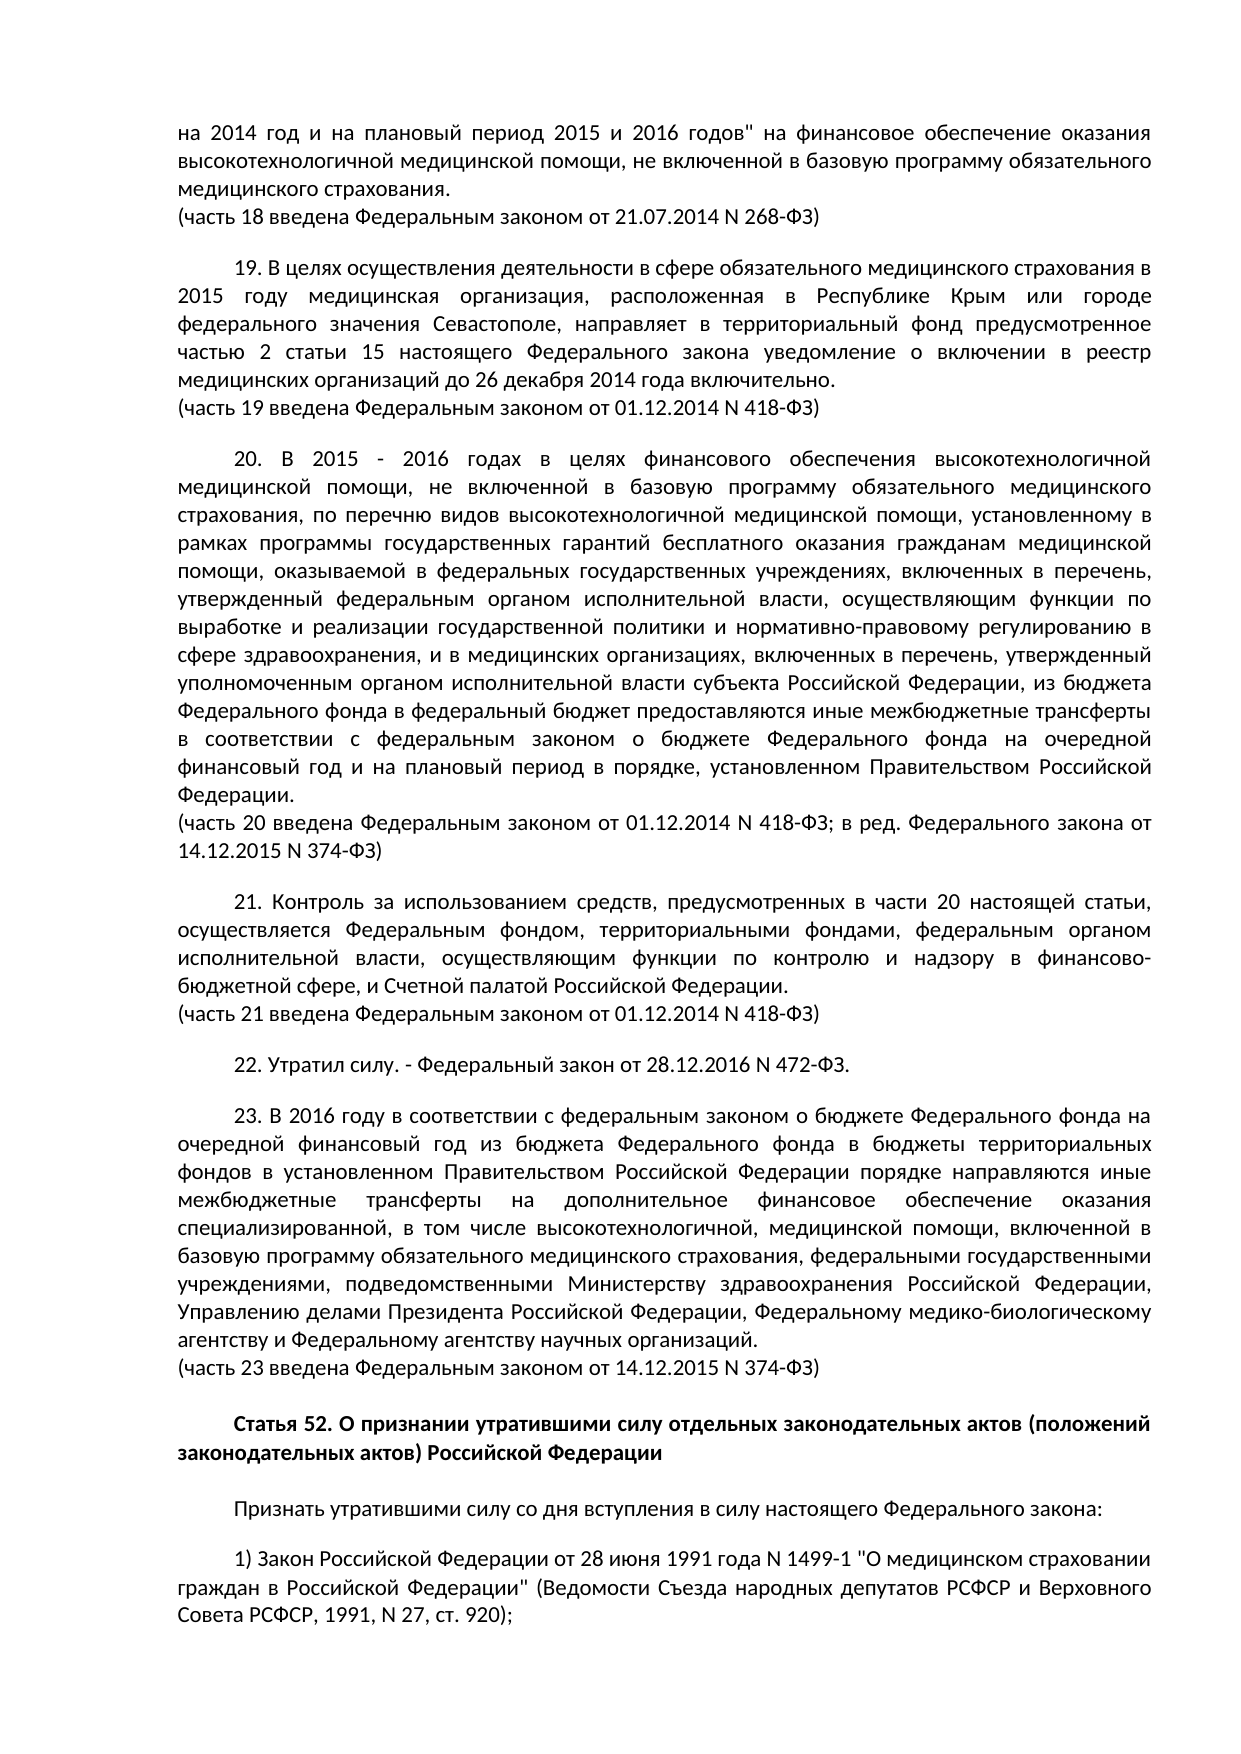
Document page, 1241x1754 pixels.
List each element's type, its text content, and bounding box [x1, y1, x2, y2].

text 22. Утратил силу. - Федеральный закон от 28.12.2016 N 472-ФЗ. [177, 1050, 1152, 1078]
text (часть 21 введена Федеральным законом от 01.12.2014 N 418-ФЗ) [177, 999, 1152, 1027]
text (часть 19 введена Федеральным законом от 01.12.2014 N 418-ФЗ) [177, 393, 1152, 421]
text Признать утратившими силу со дня вступления в силу настоящего Федерального закона: [177, 1494, 1152, 1522]
title Статья 52. О признании утратившими силу отдельных законодательных актов (положений законодательных актов) Российской Федерации [177, 1409, 1152, 1466]
text 1) Закон Российской Федерации от 28 июня 1991 года N 1499-1 "О медицинском страховании граждан в Российской Федерации" (Ведомости Съезда народных депутатов РСФСР и Верховного Совета РСФСР, 1991, N 27, ст. 920); [177, 1544, 1152, 1629]
text 20. В 2015 - 2016 годах в целях финансового обеспечения высокотехнологичной медицинской помощи, не включенной в базовую программу обязательного медицинского страхования, по перечню видов высокотехнологичной медицинской помощи, установленному в рамках программы государственных гарантий бесплатного оказания гражданам медицинской помощи, оказываемой в федеральных государственных учреждениях, включенных в перечень, утвержденный федеральным органом исполнительной власти, осуществляющим функции по выработке и реализации государственной политики и нормативно-правовому регулированию в сфере здравоохранения, и в медицинских организациях, включенных в перечень, утвержденный уполномоченным органом исполнительной власти субъекта Российской Федерации, из бюджета Федерального фонда в федеральный бюджет предоставляются иные межбюджетные трансферты в соответствии с федеральным законом о бюджете Федерального фонда на очередной финансовый год и на плановый период в порядке, установленном Правительством Российской Федерации. [177, 444, 1152, 808]
text (часть 23 введена Федеральным законом от 14.12.2015 N 374-ФЗ) [177, 1353, 1152, 1382]
text (часть 20 введена Федеральным законом от 01.12.2014 N 418-ФЗ; в ред. Федерального закона от 14.12.2015 N 374-ФЗ) [177, 808, 1152, 864]
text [177, 118, 1152, 202]
text 23. В 2016 году в соответствии с федеральным законом о бюджете Федерального фонда на очередной финансовый год из бюджета Федерального фонда в бюджеты территориальных фондов в установленном Правительством Российской Федерации порядке направляются иные межбюджетные трансферты на дополнительное финансовое обеспечение оказания специализированной, в том числе высокотехнологичной, медицинской помощи, включенной в базовую программу обязательного медицинского страхования, федеральными государственными учреждениями, подведомственными Министерству здравоохранения Российской Федерации, Управлению делами Президента Российской Федерации, Федеральному медико-биологическому агентству и Федеральному агентству научных организаций. [177, 1101, 1152, 1353]
text 21. Контроль за использованием средств, предусмотренных в части 20 настоящей статьи, осуществляется Федеральным фондом, территориальными фондами, федеральным органом исполнительной власти, осуществляющим функции по контролю и надзору в финансово-бюджетной сфере, и Счетной палатой Российской Федерации. [177, 887, 1152, 999]
text (часть 18 введена Федеральным законом от 21.07.2014 N 268-ФЗ) [177, 202, 1152, 230]
text 19. В целях осуществления деятельности в сфере обязательного медицинского страхования в 2015 году медицинская организация, расположенная в Республике Крым или городе федерального значения Севастополе, направляет в территориальный фонд предусмотренное частью 2 статьи 15 настоящего Федерального закона уведомление о включении в реестр медицинских организаций до 26 декабря 2014 года включительно. [177, 253, 1152, 393]
